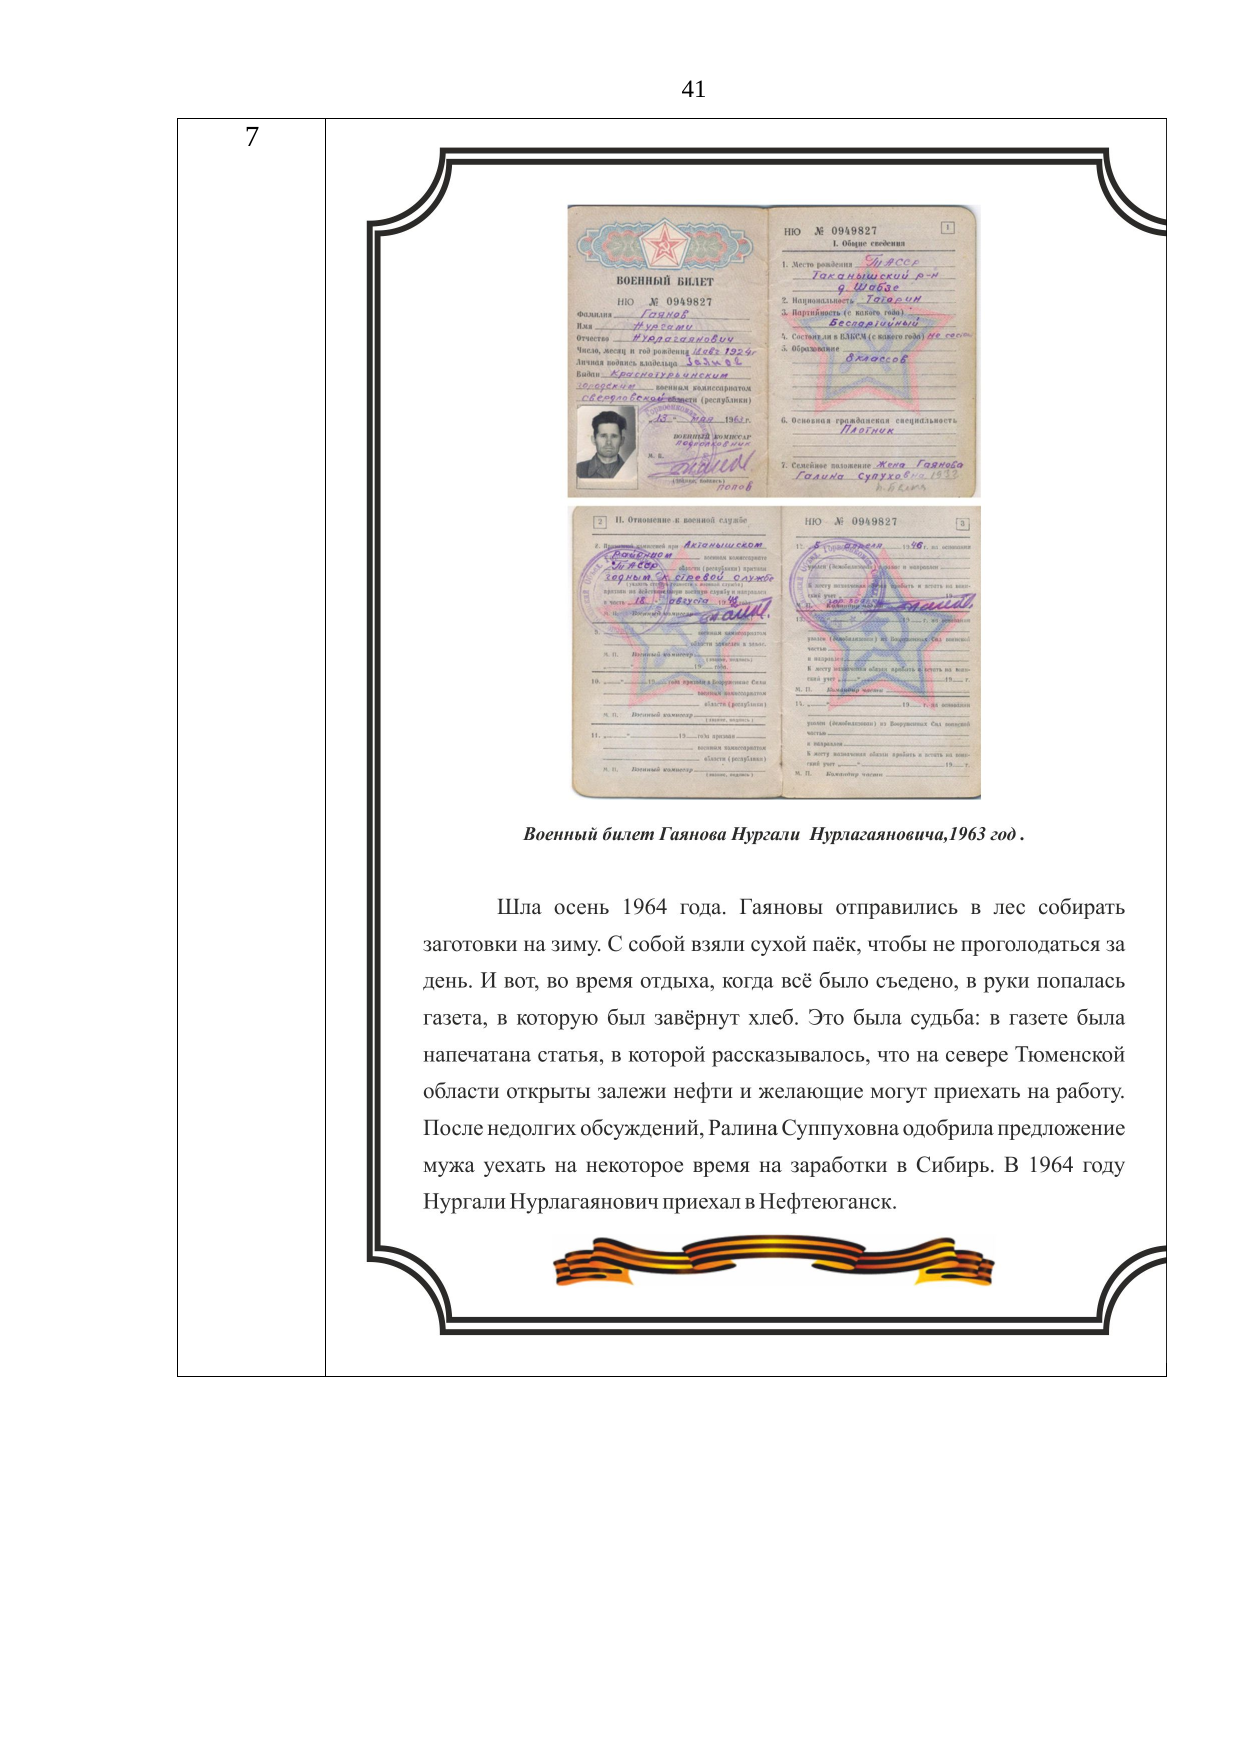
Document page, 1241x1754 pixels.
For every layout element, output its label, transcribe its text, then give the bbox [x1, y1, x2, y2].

table_cell [326, 119, 1166, 1376]
picture [337, 119, 1167, 1363]
table_cell 7 [178, 119, 325, 1376]
